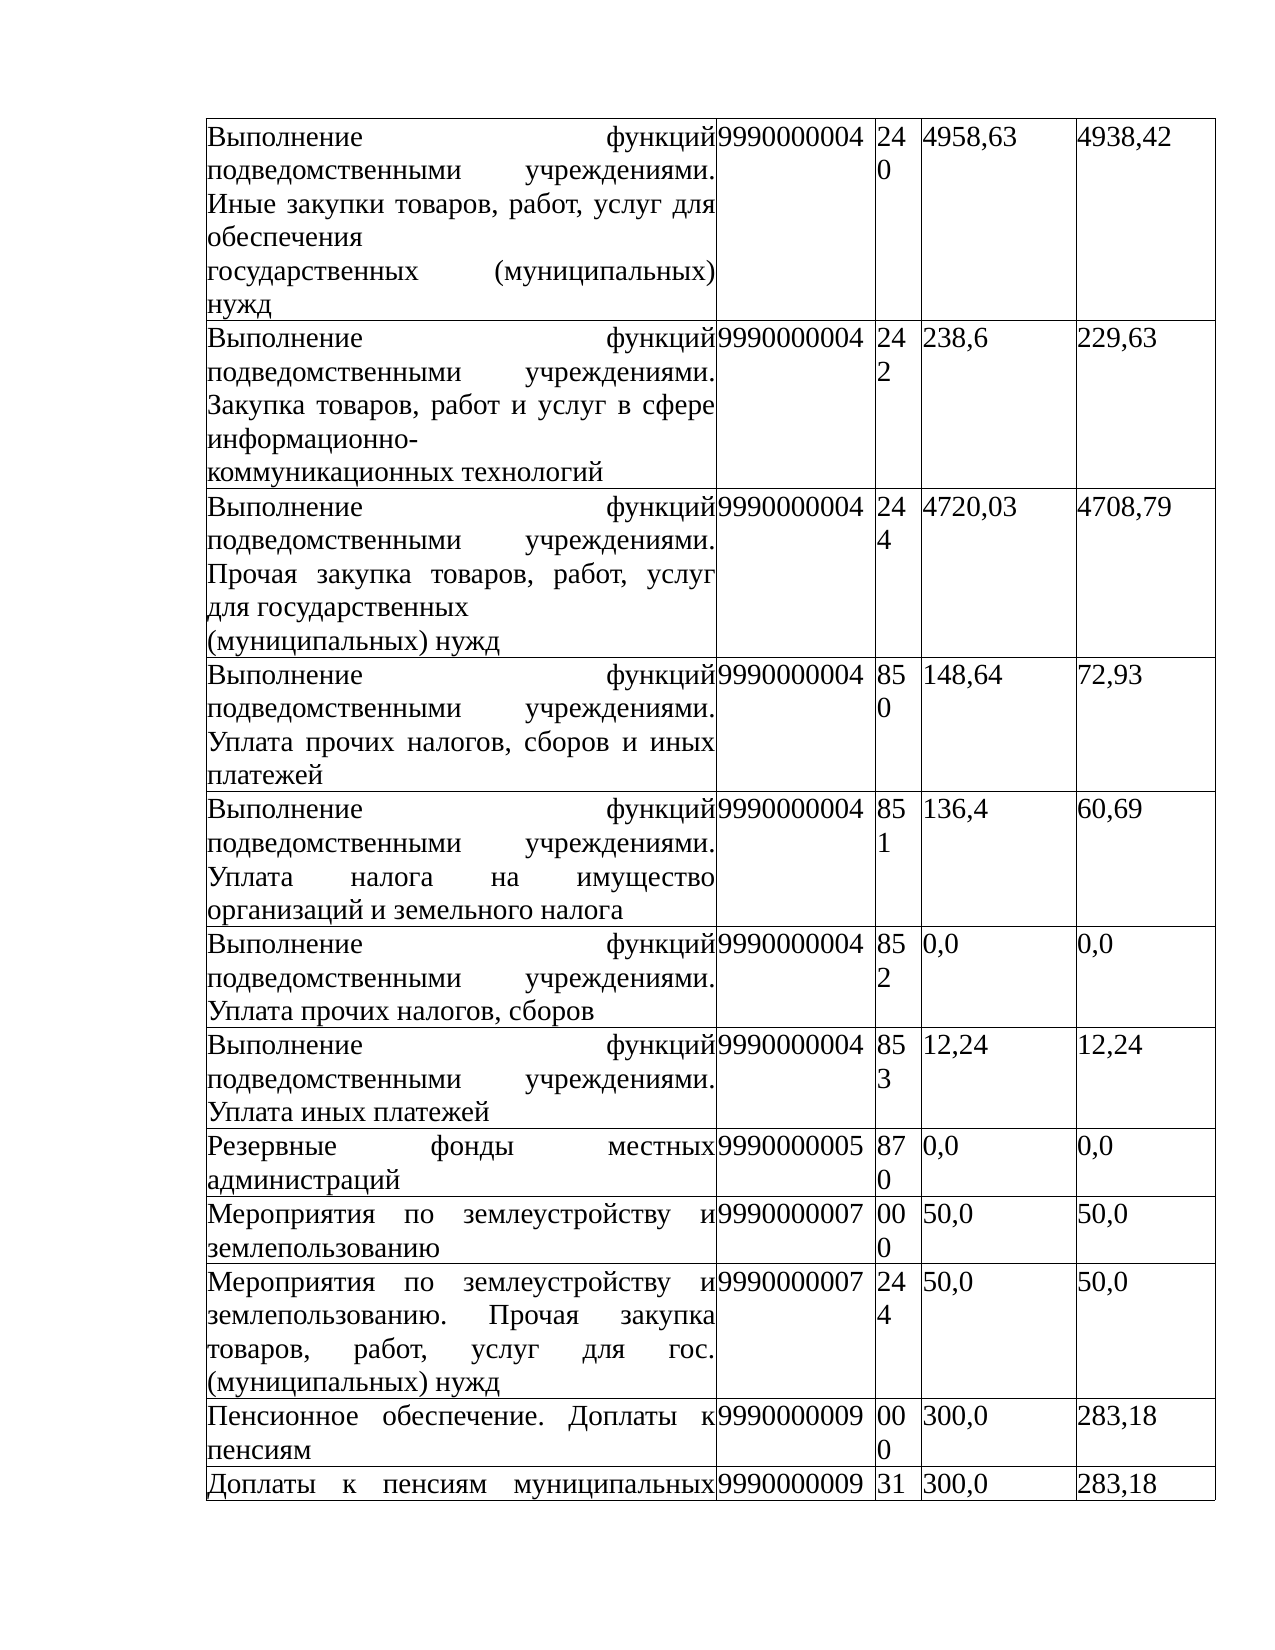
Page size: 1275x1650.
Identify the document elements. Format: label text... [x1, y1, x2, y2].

table_cell 9990000004 [717, 119, 875, 320]
table_cell 300,0 [922, 1399, 1076, 1466]
table_cell 9990000007 [717, 1197, 875, 1263]
table_cell 12,24 [922, 1028, 1076, 1128]
table_cell Выполнение функций подведомственными учреждениями. Иные закупки товаров, работ, услуг для обеспечения государственных (муниципальных) нужд [207, 119, 716, 320]
table_cell 50,0 [922, 1197, 1076, 1263]
table_cell 283,18 [1077, 1467, 1215, 1499]
table_cell 283,18 [1077, 1399, 1215, 1466]
table_cell 238,6 [922, 321, 1076, 488]
table_cell 853 [876, 1028, 921, 1128]
table_cell 4958,63 [922, 119, 1076, 320]
table_cell 870 [876, 1129, 921, 1196]
table_cell 852 [876, 927, 921, 1027]
table_cell 9990000007 [717, 1264, 875, 1398]
table_cell 4708,79 [1077, 489, 1215, 656]
table_cell 9990000004 [717, 1028, 875, 1128]
table_cell 4938,42 [1077, 119, 1215, 320]
table_cell 4720,03 [922, 489, 1076, 656]
table_cell 50,0 [1077, 1264, 1215, 1398]
table_cell 0,0 [1077, 927, 1215, 1027]
table_cell Мероприятия по землеустройству и землепользованию [207, 1197, 716, 1263]
table_cell Выполнение функций подведомственными учреждениями. Прочая закупка товаров, работ, услуг для государственных (муниципальных) нужд [207, 489, 716, 656]
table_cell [207, 1467, 716, 1499]
table_cell 851 [876, 792, 921, 926]
table_cell Выполнение функций подведомственными учреждениями. Уплата налога на имущество организаций и земельного налога [207, 792, 716, 926]
table_cell 12,24 [1077, 1028, 1215, 1128]
table_cell Выполнение функций подведомственными учреждениями. Уплата прочих налогов, сборов [207, 927, 716, 1027]
table_cell Резервные фонды местных администраций [207, 1129, 716, 1196]
table_cell 242 [876, 321, 921, 488]
table_cell 0,0 [922, 927, 1076, 1027]
table_cell 850 [876, 658, 921, 791]
table_cell 9990000009 [717, 1399, 875, 1466]
table_cell 240 [876, 119, 921, 320]
table_cell Пенсионное обеспечение. Доплаты к пенсиям [207, 1399, 716, 1466]
table_cell 136,4 [922, 792, 1076, 926]
table_cell 72,93 [1077, 658, 1215, 791]
table_cell 244 [876, 1264, 921, 1398]
table_cell 000 [876, 1197, 921, 1263]
table_cell 244 [876, 489, 921, 656]
table_cell 9990000004 [717, 927, 875, 1027]
table_cell Выполнение функций подведомственными учреждениями. Закупка товаров, работ и услуг в сфере информационно- коммуникационных технологий [207, 321, 716, 488]
table_cell 9990000004 [717, 658, 875, 791]
table_cell 0,0 [1077, 1129, 1215, 1196]
table_cell 000 [876, 1399, 921, 1466]
table_cell 229,63 [1077, 321, 1215, 488]
table_cell Выполнение функций подведомственными учреждениями. Уплата прочих налогов, сборов и иных платежей [207, 658, 716, 791]
table_cell 9990000009 [717, 1467, 875, 1499]
table_cell Выполнение функций подведомственными учреждениями. Уплата иных платежей [207, 1028, 716, 1128]
table_cell 50,0 [1077, 1197, 1215, 1263]
table_cell 60,69 [1077, 792, 1215, 926]
table_cell 312 [876, 1467, 921, 1499]
table_cell 148,64 [922, 658, 1076, 791]
table_cell 300,0 [922, 1467, 1076, 1499]
table_cell 50,0 [922, 1264, 1076, 1398]
table_cell Мероприятия по землеустройству и землепользованию. Прочая закупка товаров, работ, услуг для гос. (муниципальных) нужд [207, 1264, 716, 1398]
table_cell 0,0 [922, 1129, 1076, 1196]
table_cell 9990000004 [717, 489, 875, 656]
table_cell 9990000004 [717, 792, 875, 926]
table_cell 9990000005 [717, 1129, 875, 1196]
table_cell 9990000004 [717, 321, 875, 488]
